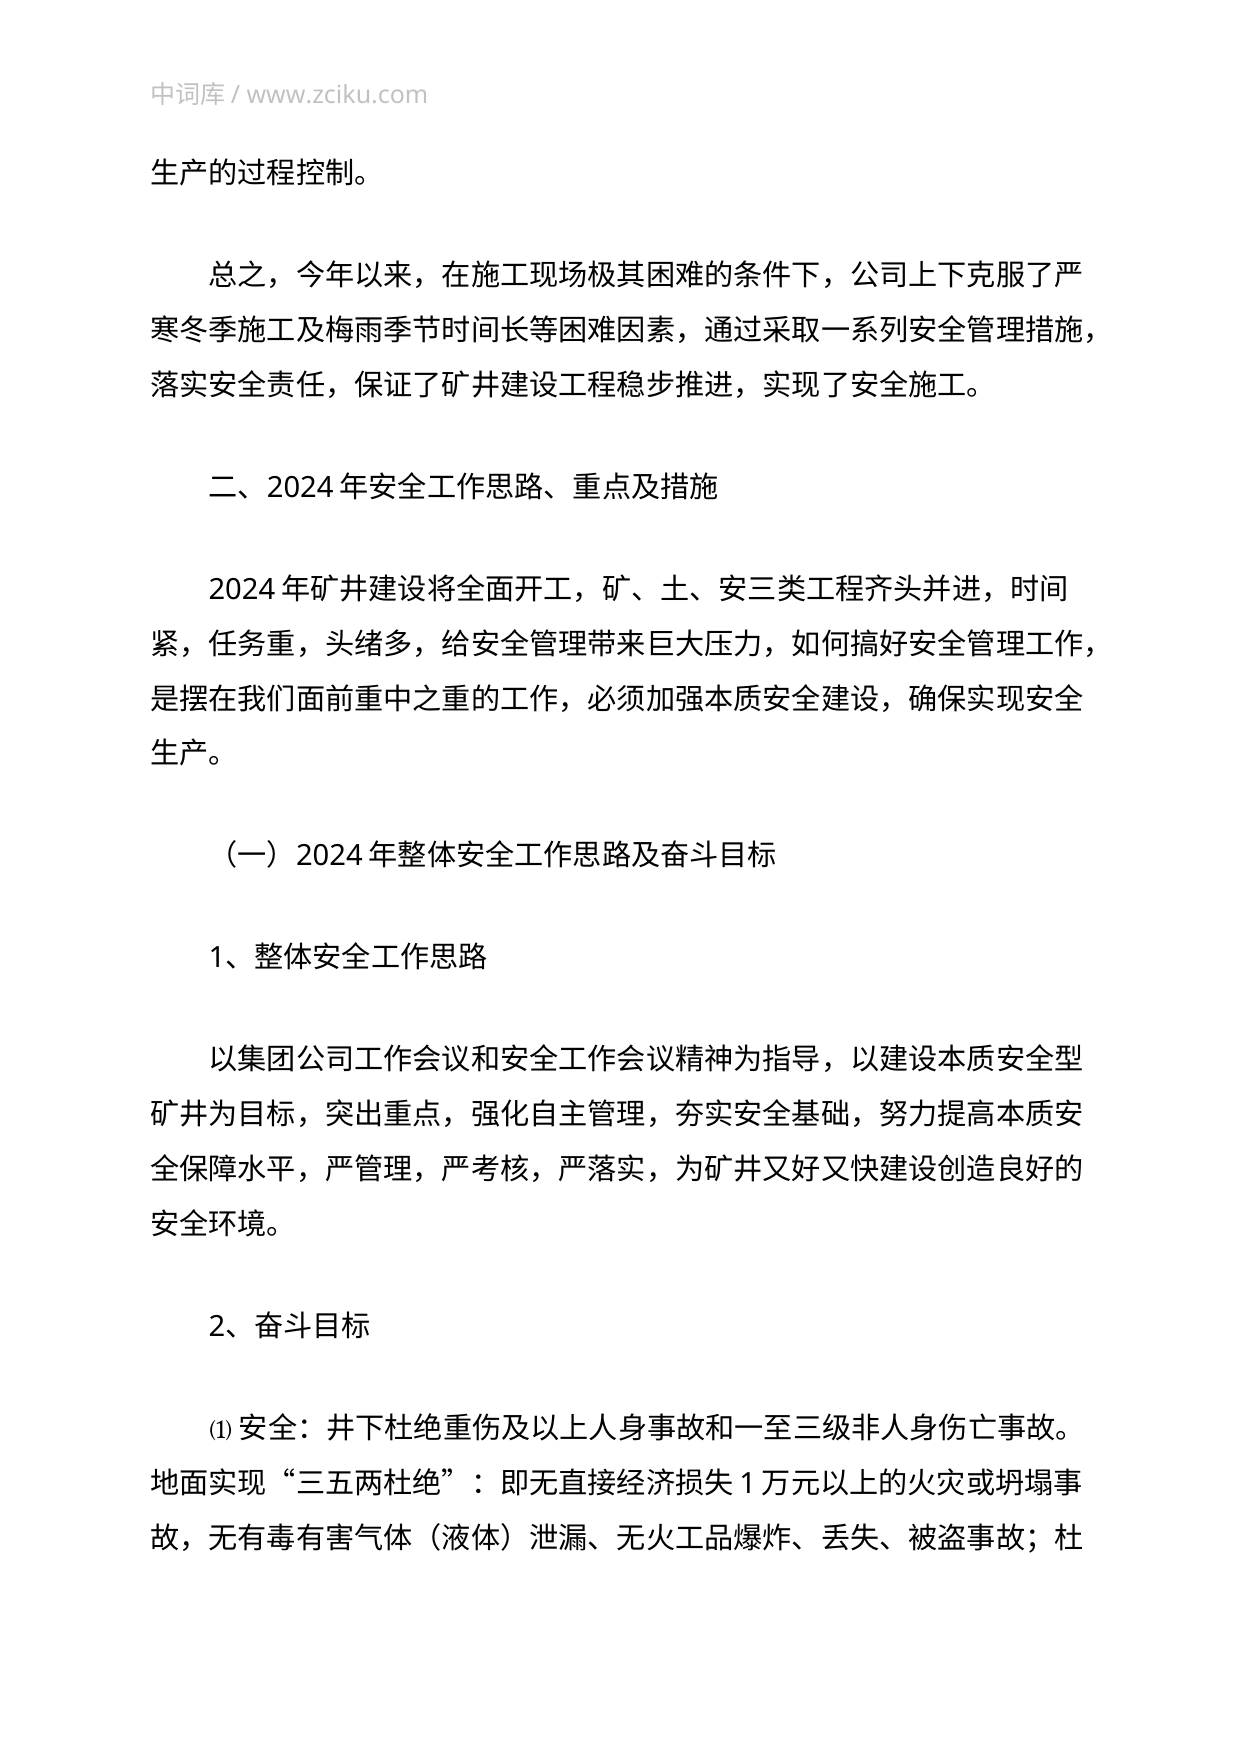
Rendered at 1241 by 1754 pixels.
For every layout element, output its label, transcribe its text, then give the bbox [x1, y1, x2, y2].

text 二、2024年安全工作思路、重点及措施 [150, 463, 1090, 506]
text 总之，今年以来，在施工现场极其困难的条件下，公司上下克服了严寒冬季施工及梅雨季节时间长等困难因素，通过采取一系列安全管理措施，落实安全责任，保证了矿井建设工程稳步推进，实现了安全施工。 [150, 252, 1090, 404]
text 2、奋斗目标 [150, 1302, 1090, 1345]
text 2024年矿井建设将全面开工，矿、土、安三类工程齐头并进，时间紧，任务重，头绪多，给安全管理带来巨大压力，如何搞好安全管理工作，是摆在我们面前重中之重的工作，必须加强本质安全建设，确保实现安全生产。 [150, 565, 1090, 772]
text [150, 1404, 1090, 1557]
text 以集团公司工作会议和安全工作会议精神为指导，以建设本质安全型矿井为目标，突出重点，强化自主管理，夯实安全基础，努力提高本质安全保障水平，严管理，严考核，严落实，为矿井又好又快建设创造良好的安全环境。 [150, 1036, 1090, 1243]
text 1、整体安全工作思路 [150, 934, 1090, 976]
text （一）2024年整体安全工作思路及奋斗目标 [150, 832, 1090, 874]
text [150, 150, 1090, 192]
